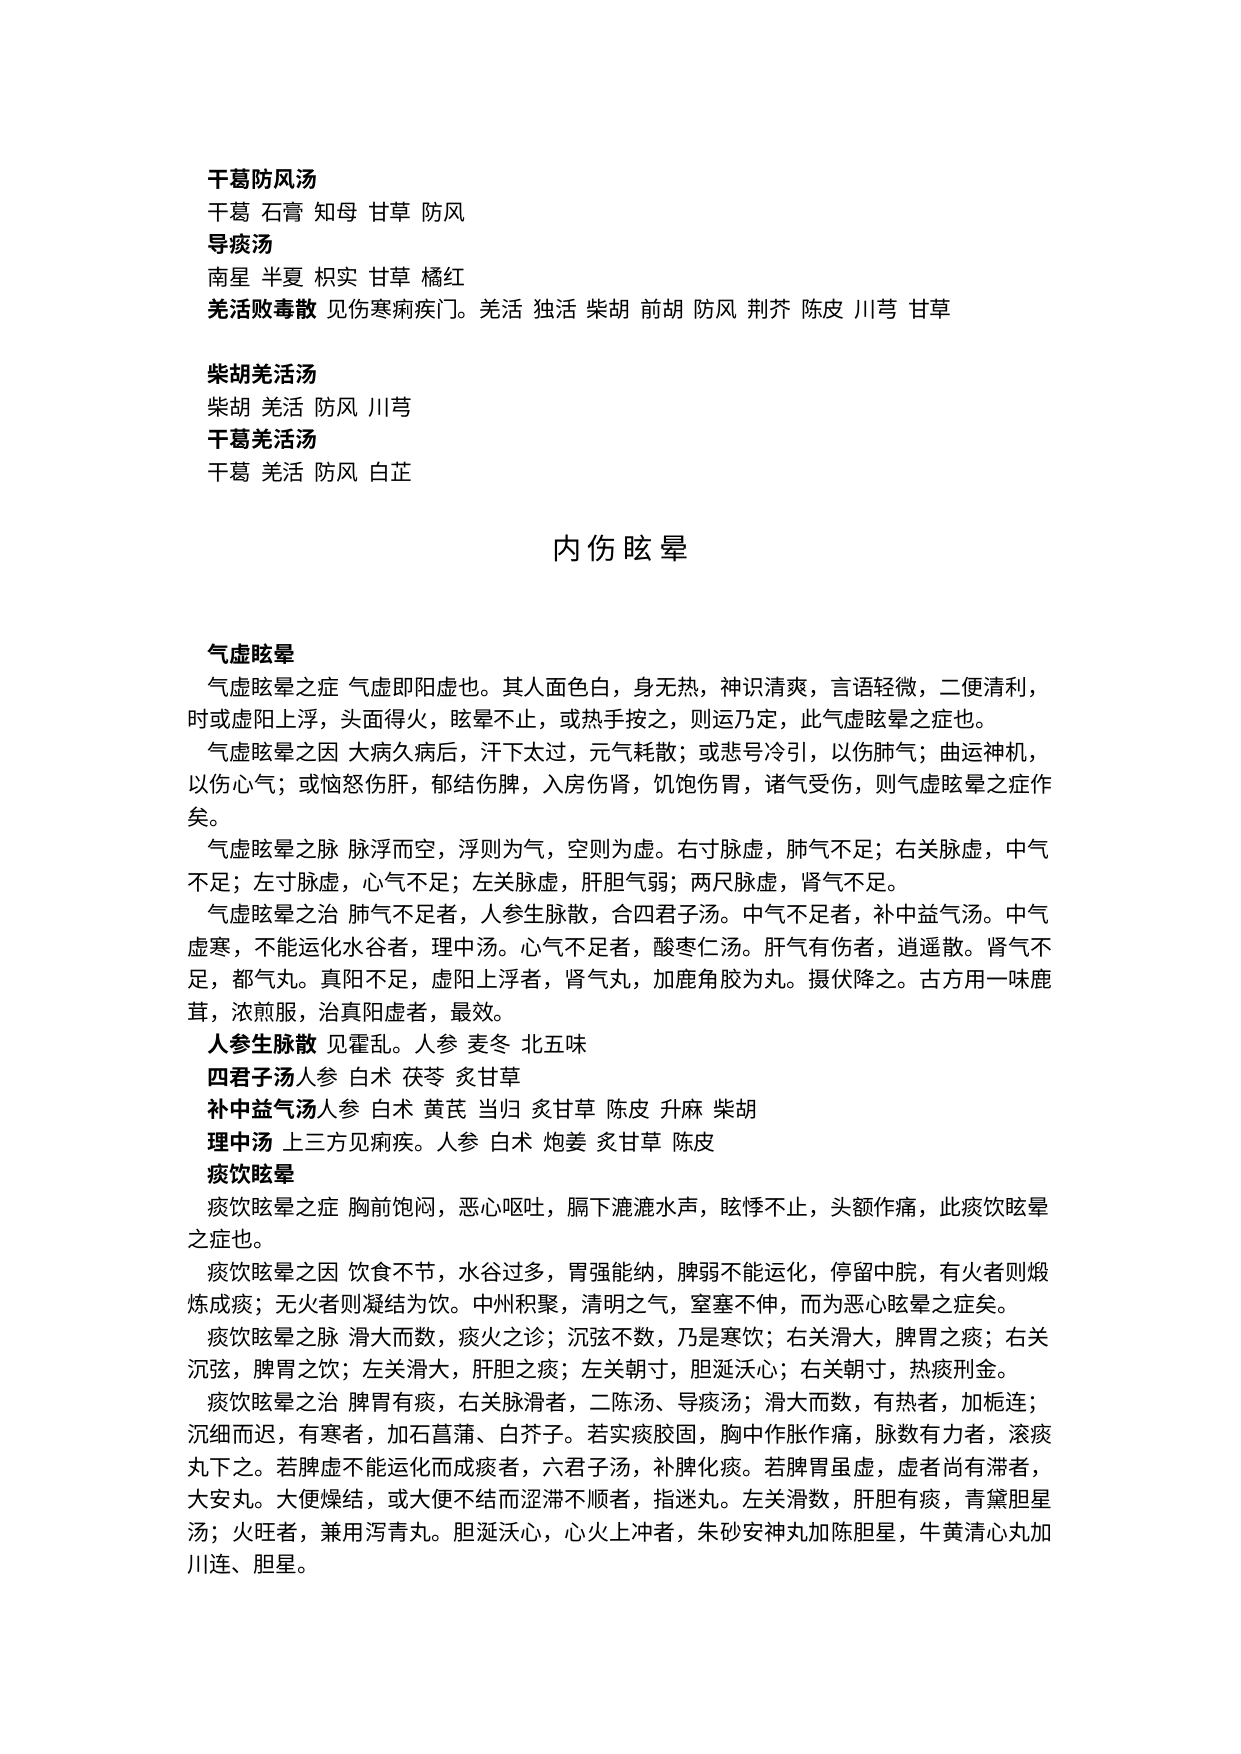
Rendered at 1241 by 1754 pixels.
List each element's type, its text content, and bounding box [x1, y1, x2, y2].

text 痰饮眩晕之症 胸前饱闷，恶心呕吐，膈下漉漉水声，眩悸不止，头额作痛，此痰饮眩晕之症也。 [187, 1189, 1053, 1254]
text 柴胡 羌活 防风 川芎 [187, 389, 1053, 422]
text 痰饮眩晕之治 脾胃有痰，右关脉滑者，二陈汤、导痰汤；滑大而数，有热者，加栀连；沉细而迟，有寒者，加石菖蒲、白芥子。若实痰胶固，胸中作胀作痛，脉数有力者，滚痰丸下之。若脾虚不能运化而成痰者，六君子汤，补脾化痰。若脾胃虽虚，虚者尚有滞者，大安丸。大便燥结，或大便不结而涩滞不顺者，指迷丸。左关滑数，肝胆有痰，青黛胆星汤；火旺者，兼用泻青丸。胆涎沃心，心火上冲者，朱砂安神丸加陈胆星，牛黄清心丸加川连、胆星。 [187, 1384, 1053, 1579]
text 补中益气汤人参 白术 黄芪 当归 炙甘草 陈皮 升麻 柴胡 [187, 1092, 1053, 1124]
text 南星 半夏 枳实 甘草 橘红 [187, 259, 1053, 292]
text 气虚眩晕之治 肺气不足者，人参生脉散，合四君子汤。中气不足者，补中益气汤。中气虚寒，不能运化水谷者，理中汤。心气不足者，酸枣仁汤。肝气有伤者，逍遥散。肾气不足，都气丸。真阳不足，虚阳上浮者，肾气丸，加鹿角胶为丸。摄伏降之。古方用一味鹿茸，浓煎服，治真阳虚者，最效。 [187, 897, 1053, 1027]
subtitle 内 伤 眩 晕 [187, 514, 1053, 579]
text 痰饮眩晕之脉 滑大而数，痰火之诊；沉弦不数，乃是寒饮；右关滑大，脾胃之痰；右关沉弦，脾胃之饮；左关滑大，肝胆之痰；左关朝寸，胆涎沃心；右关朝寸，热痰刑金。 [187, 1319, 1053, 1384]
text 干葛 羌活 防风 白芷 [187, 454, 1053, 487]
text 四君子汤人参 白术 茯苓 炙甘草 [187, 1059, 1053, 1092]
text 气虚眩晕之症 气虚即阳虚也。其人面色白，身无热，神识清爽，言语轻微，二便清利，时或虚阳上浮，头面得火，眩晕不止，或热手按之，则运乃定，此气虚眩晕之症也。 [187, 669, 1053, 734]
text 导痰汤 [187, 227, 1053, 259]
text 羌活败毒散 见伤寒痢疾门。羌活 独活 柴胡 前胡 防风 荆芥 陈皮 川芎 甘草 [187, 292, 1053, 324]
text 干葛羌活汤 [187, 422, 1053, 454]
text 气虚眩晕 [187, 637, 1053, 669]
text 痰饮眩晕之因 饮食不节，水谷过多，胃强能纳，脾弱不能运化，停留中脘，有火者则煅炼成痰；无火者则凝结为饮。中州积聚，清明之气，窒塞不伸，而为恶心眩晕之症矣。 [187, 1254, 1053, 1319]
text 人参生脉散 见霍乱。人参 麦冬 北五味 [187, 1027, 1053, 1059]
text 气虚眩晕之因 大病久病后，汗下太过，元气耗散；或悲号冷引，以伤肺气；曲运神机，以伤心气；或恼怒伤肝，郁结伤脾，入房伤肾，饥饱伤胃，诸气受伤，则气虚眩晕之症作矣。 [187, 734, 1053, 832]
text 气虚眩晕之脉 脉浮而空，浮则为气，空则为虚。右寸脉虚，肺气不足；右关脉虚，中气不足；左寸脉虚，心气不足；左关脉虚，肝胆气弱；两尺脉虚，肾气不足。 [187, 832, 1053, 897]
text 理中汤 上三方见痢疾。人参 白术 炮姜 炙甘草 陈皮 [187, 1124, 1053, 1157]
text 柴胡羌活汤 [187, 357, 1053, 389]
text 干葛 石膏 知母 甘草 防风 [187, 194, 1053, 227]
text 干葛防风汤 [187, 162, 1053, 194]
text 痰饮眩晕 [187, 1157, 1053, 1189]
